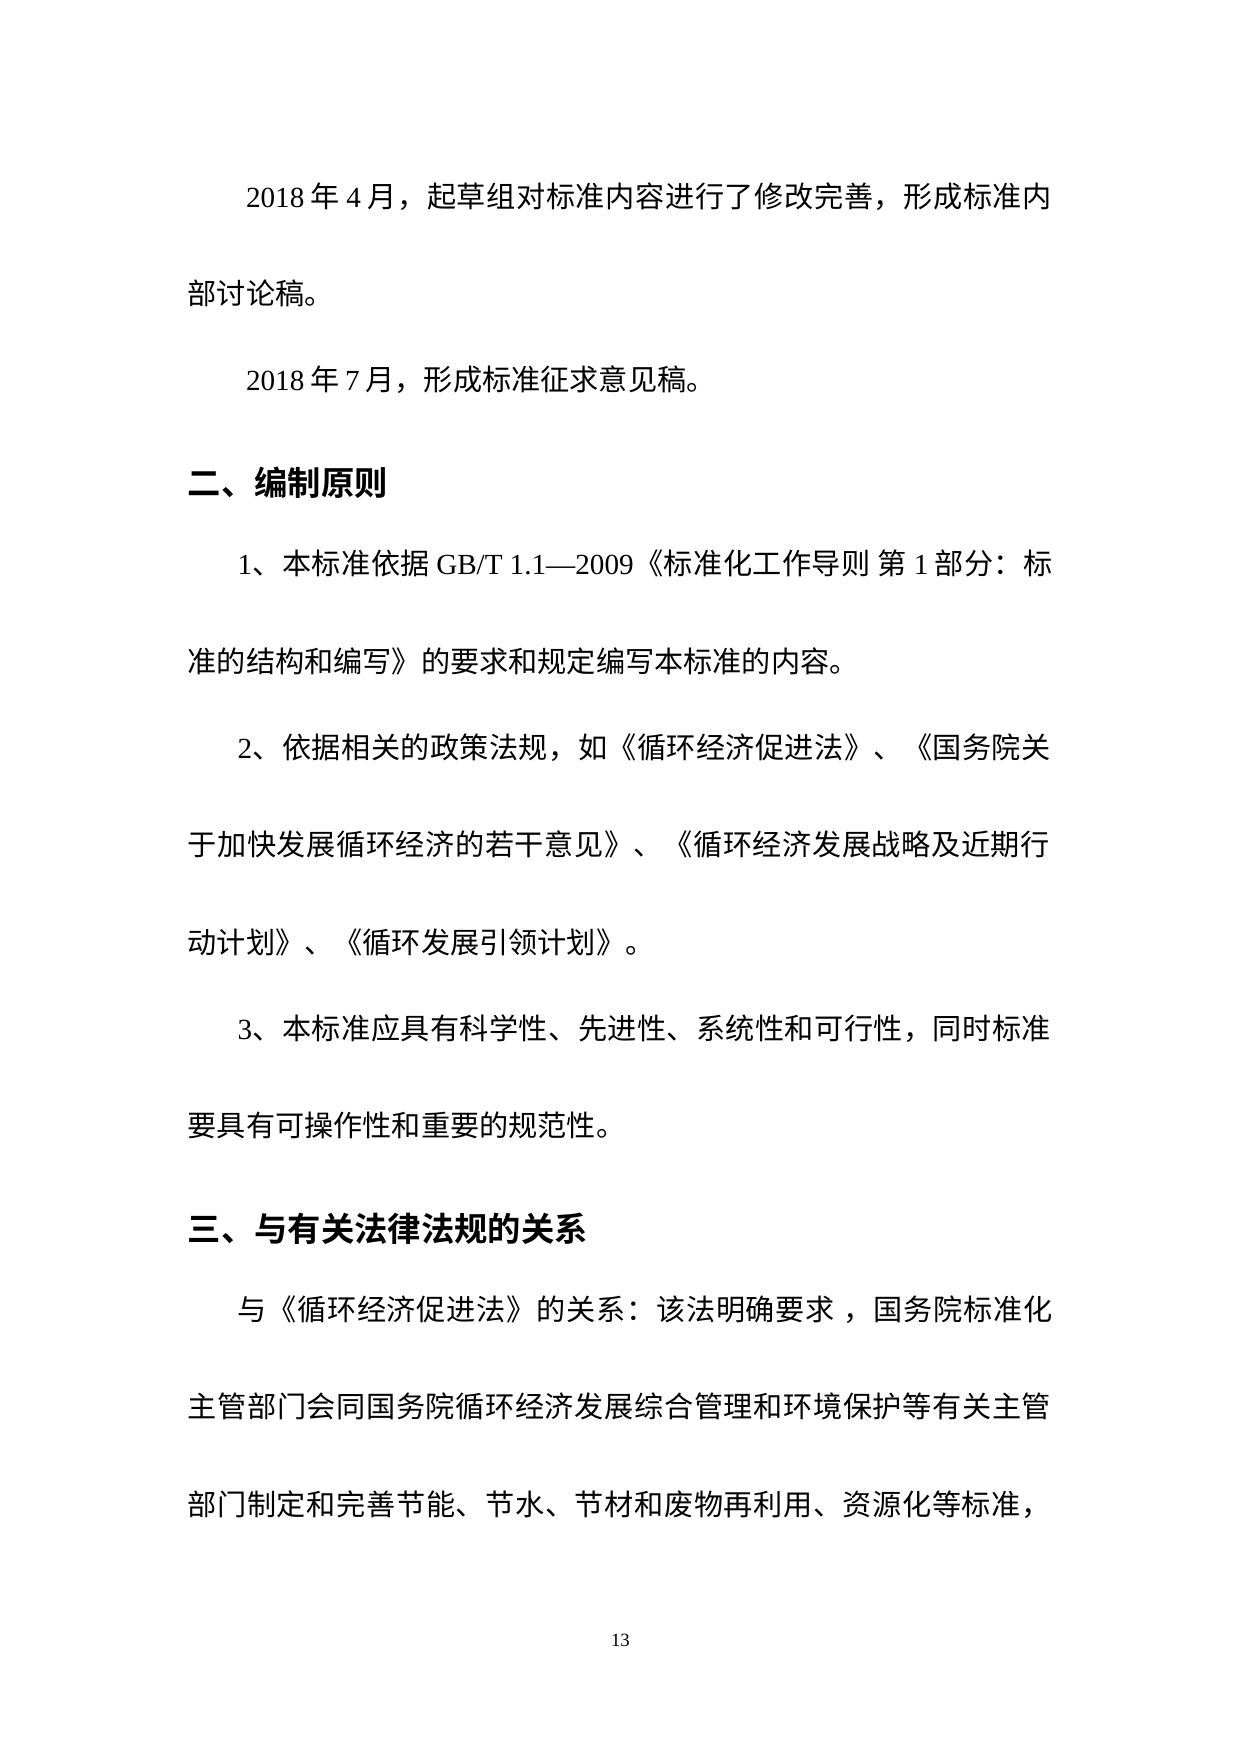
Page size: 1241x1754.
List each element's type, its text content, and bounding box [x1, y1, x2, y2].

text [187, 1275, 1053, 1535]
text 2018年4月，起草组对标准内容进行了修改完善，形成标准内部讨论稿。 [187, 162, 1053, 324]
text 1、本标准依据GB/T 1.1—2009《标准化工作导则 第1部分：标准的结构和编写》的要求和规定编写本标准的内容。 [187, 529, 1053, 692]
text 二、编制原则 [187, 448, 1053, 513]
text 2018年7月，形成标准征求意见稿。 [187, 346, 1053, 411]
text 三、与有关法律法规的关系 [187, 1194, 1053, 1259]
text 2、依据相关的政策法规，如《循环经济促进法》、《国务院关于加快发展循环经济的若干意见》、《循环经济发展战略及近期行动计划》、《循环发展引领计划》。 [187, 713, 1053, 973]
text 3、本标准应具有科学性、先进性、系统性和可行性，同时标准要具有可操作性和重要的规范性。 [187, 994, 1053, 1157]
